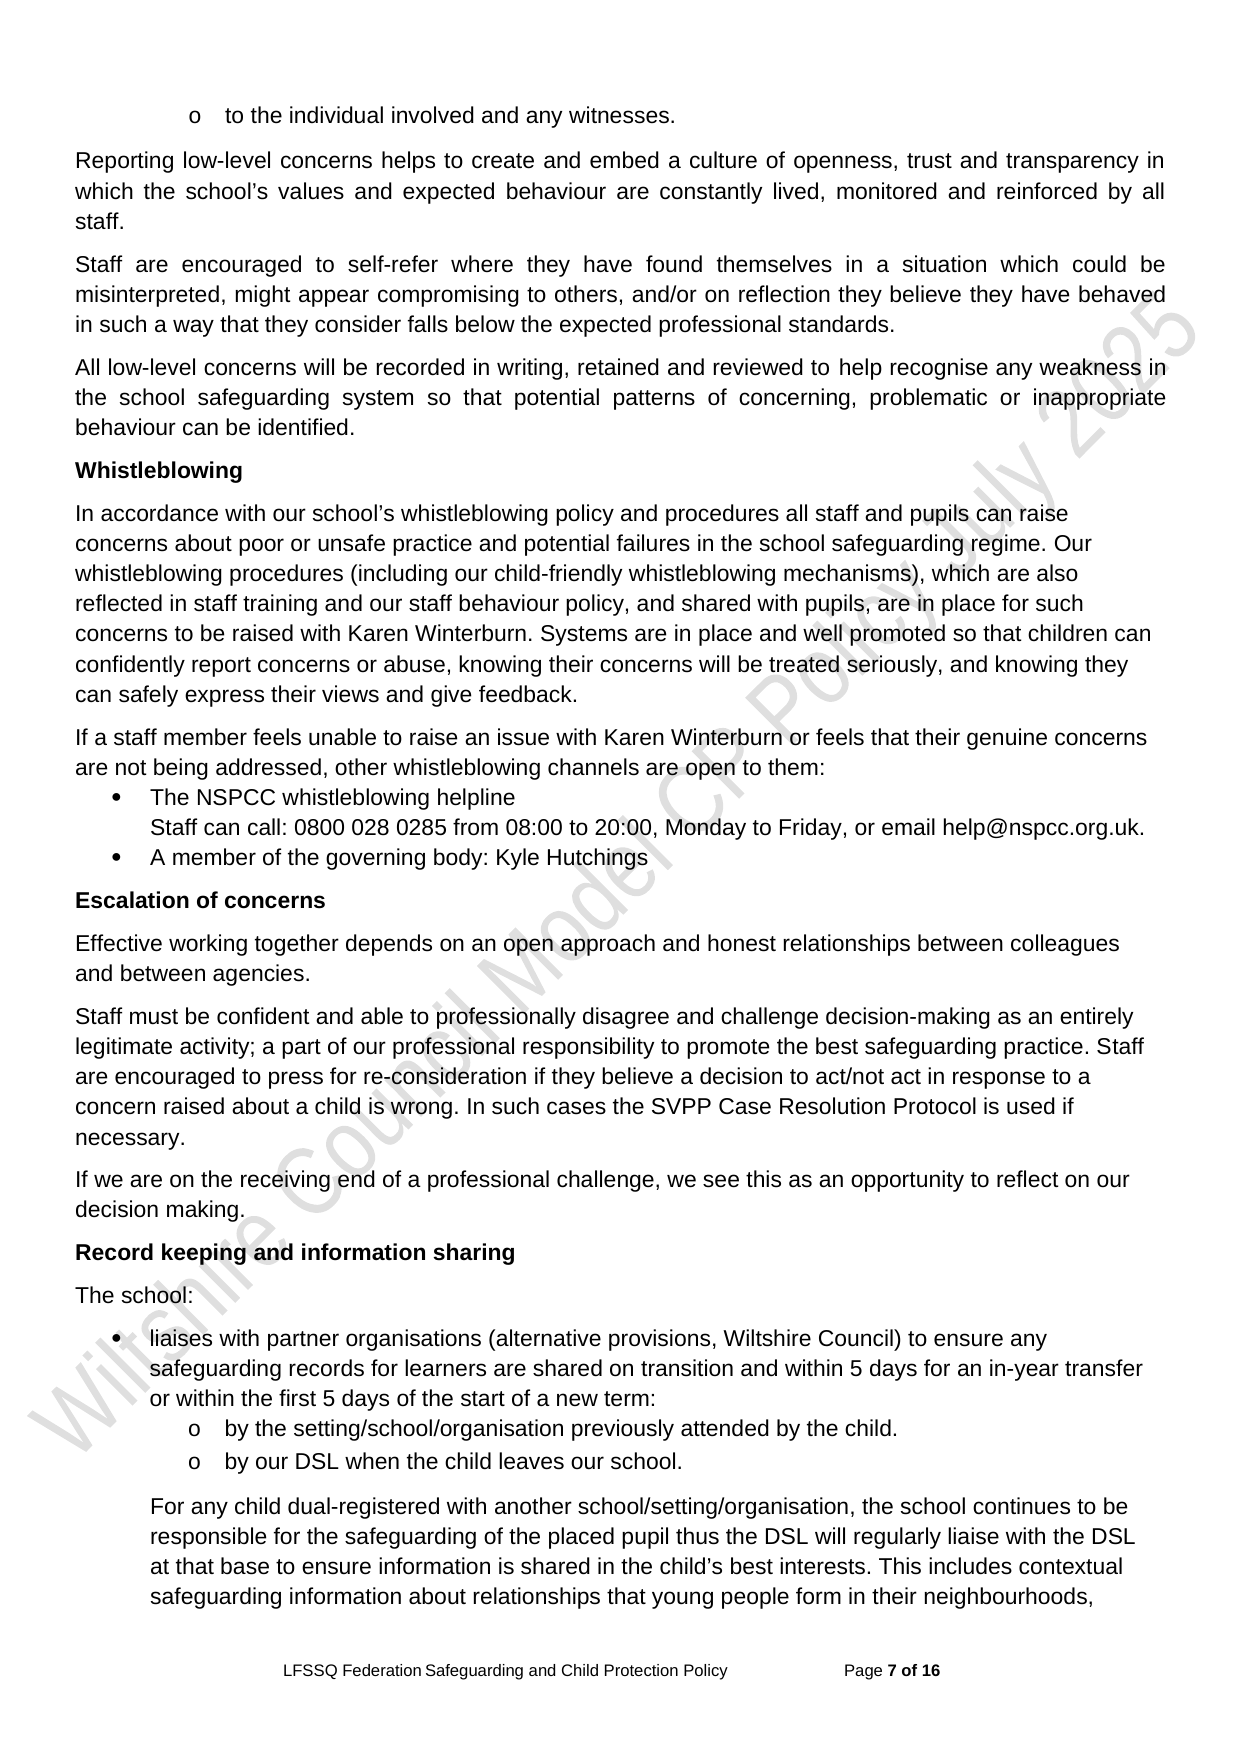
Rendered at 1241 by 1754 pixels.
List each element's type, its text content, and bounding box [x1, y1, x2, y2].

text In accordance with our school’s whistleblowing policy and procedures all staff and pupils can raise concerns about poor or unsafe practice and potential failures in the school safeguarding regime. Our whistleblowing procedures (including our child-friendly whistleblowing mechanisms), which are also reflected in staff training and our staff behaviour policy, and shared with pupils, are in place for such concerns to be raised with Karen Winterburn. Systems are in place and well promoted so that children can confidently report concerns or abuse, knowing their concerns will be treated seriously, and knowing they can safely express their views and give feedback. [75, 499, 1167, 707]
text Whistleblowing [75, 457, 1147, 483]
text Staff can call: 0800 028 0285 from 08:00 to 20:00, Monday to Friday, or email help@nspcc.org.uk. [150, 814, 1167, 841]
list The NSPCC whistleblowing helpline [112, 784, 1167, 810]
list to the individual involved and any witnesses. [188, 102, 1167, 131]
text All low-level concerns will be recorded in writing, retained and reviewed to help recognise any weakness in the school safeguarding system so that potential patterns of concerning, problematic or inappropriate behaviour can be identified. [75, 354, 1167, 441]
text If a staff member feels unable to raise an issue with Karen Winterburn or feels that their genuine concerns are not being addressed, other whistleblowing channels are open to them: [75, 723, 1167, 780]
text The school: [75, 1282, 1154, 1308]
text Staff must be confident and able to professionally disagree and challenge decision-making as an entirely legitimate activity; a part of our professional responsibility to promote the best safeguarding practice. Staff are encouraged to press for re-consideration if they believe a decision to act/not act in response to a concern raised about a child is wrong. In such cases the SVPP Case Resolution Protocol is used if necessary. [75, 1003, 1147, 1150]
text Reporting low-level concerns helps to create and embed a culture of openness, trust and transparency in which the school’s values and expected behaviour are constantly lived, monitored and reinforced by all staff. [75, 147, 1167, 234]
list liaises with partner organisations (alternative provisions, Wiltshire Council) to ensure any safeguarding records for learners are shared on transition and within 5 days for an in-year transfer or within the first 5 days of the start of a new term: [112, 1324, 1155, 1411]
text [150, 1493, 1155, 1610]
list A member of the governing body: Kyle Hutchings [112, 844, 1167, 871]
text Effective working together depends on an open approach and honest relationships between colleagues and between agencies. [75, 930, 1147, 986]
text If we are on the receiving end of a professional challenge, we see this as an opportunity to reflect on our decision making. [75, 1166, 1147, 1223]
text Staff are encouraged to self-refer where they have found themselves in a situation which could be misinterpreted, might appear compromising to others, and/or on reflection they believe they have behaved in such a way that they consider falls below the expected professional standards. [75, 251, 1167, 337]
list by our DSL when the child leaves our school. [187, 1448, 1155, 1476]
text Escalation of concerns [75, 887, 1167, 913]
text Record keeping and information sharing [75, 1239, 1147, 1266]
list by the setting/school/organisation previously attended by the child. [187, 1415, 1155, 1443]
